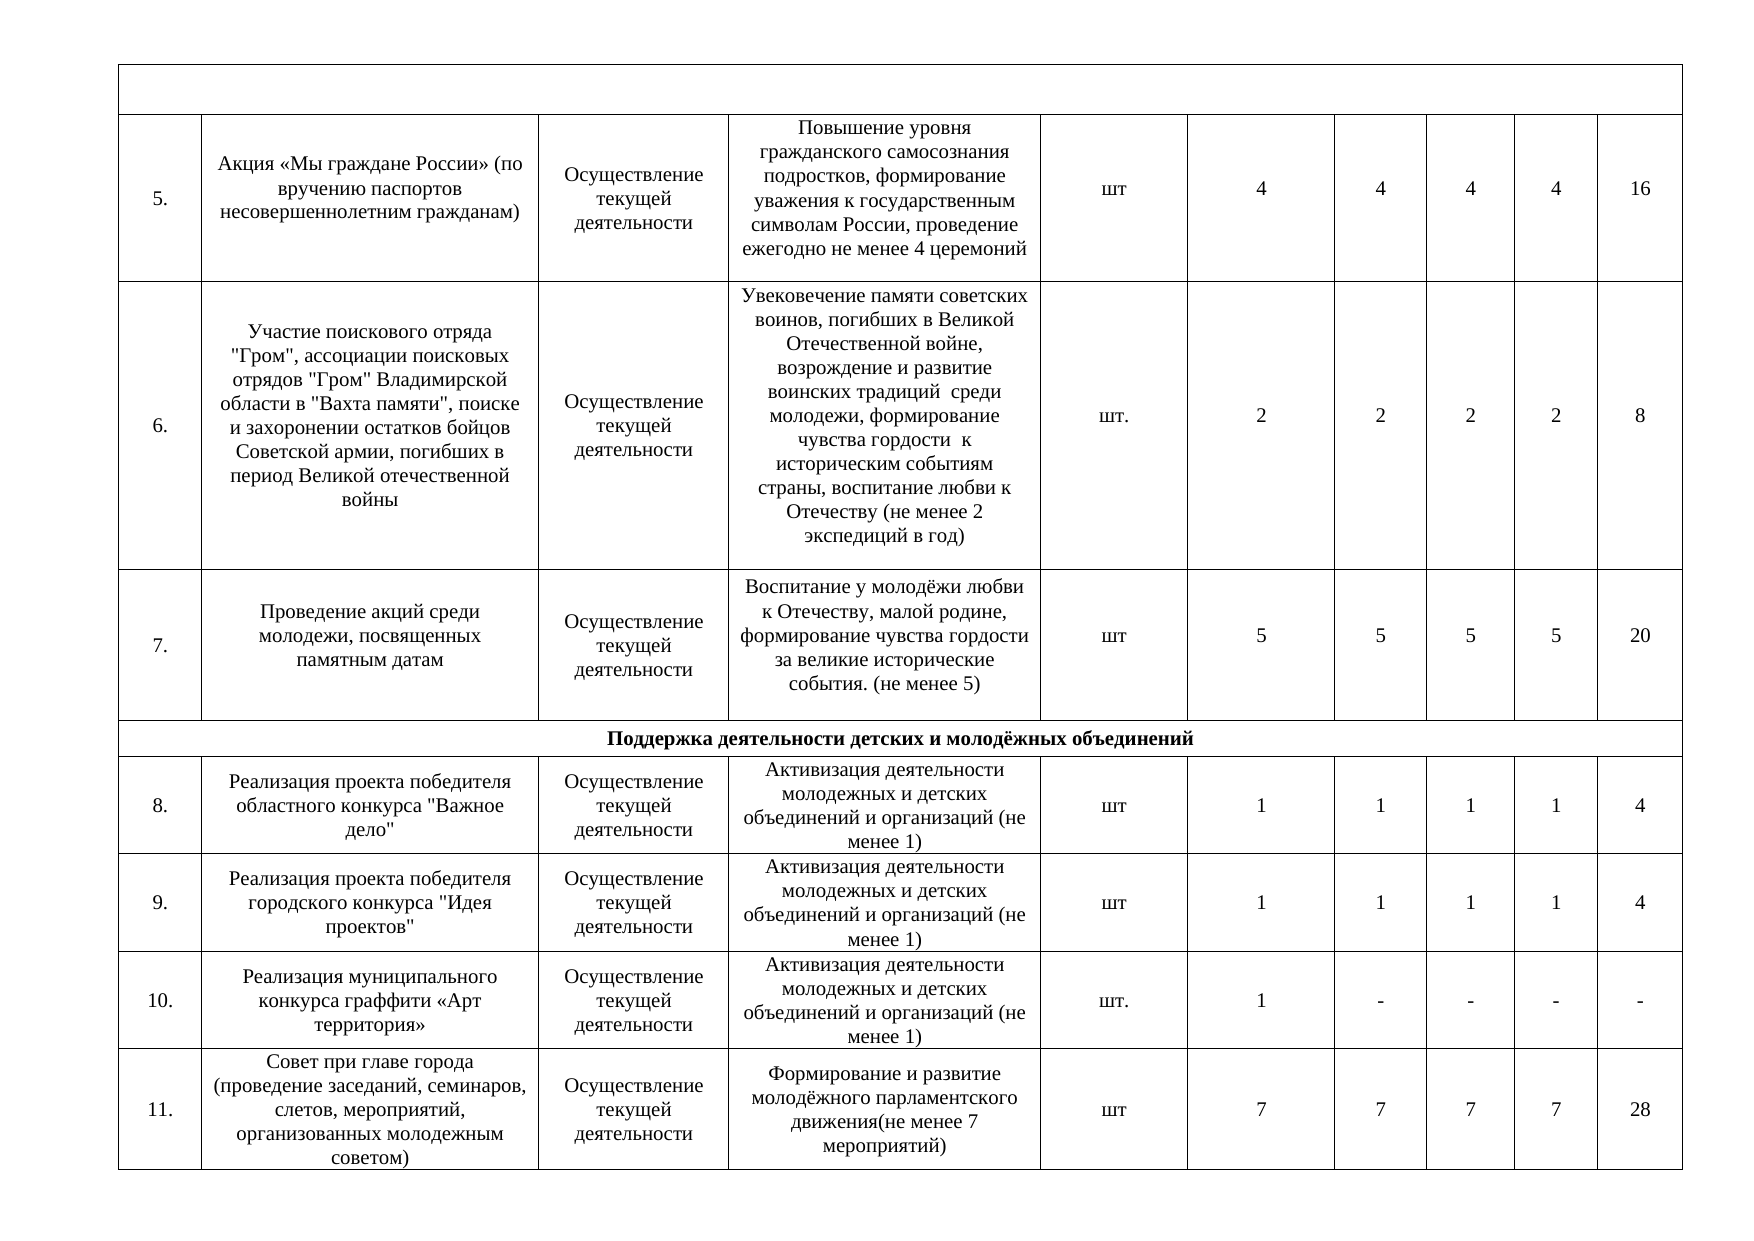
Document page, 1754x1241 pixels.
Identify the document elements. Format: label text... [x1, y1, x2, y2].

table_cell Осуществление текущей деятельности [539, 952, 728, 1048]
table_cell 7 [1188, 1049, 1334, 1169]
table_cell 4 [1598, 854, 1682, 951]
table_cell 1 [1335, 854, 1426, 951]
table_cell 1 [1188, 757, 1334, 853]
table_cell 8 [1598, 282, 1682, 569]
table_cell 1 [1427, 854, 1514, 951]
table_cell Воспитание у молодёжи любви к Отечеству, малой родине, формирование чувства гордости за великие исторические события. (не менее 5) [729, 570, 1040, 720]
table_cell шт [1041, 757, 1187, 853]
table_cell 20 [1598, 570, 1682, 720]
table_cell - [1427, 952, 1514, 1048]
table_cell шт [1041, 1049, 1187, 1169]
table_cell 6. [119, 282, 201, 569]
table_cell 9. [119, 854, 201, 951]
table_cell 7 [1335, 1049, 1426, 1169]
table_cell Активизация деятельности молодежных и детских объединений и организаций (не менее 1) [729, 952, 1040, 1048]
table_cell 2 [1427, 282, 1514, 569]
table_cell 5 [1515, 570, 1597, 720]
table_cell Осуществление текущей деятельности [539, 854, 728, 951]
table_cell 10. [119, 952, 201, 1048]
table_cell 5. [119, 115, 201, 281]
table_cell 2 [1335, 282, 1426, 569]
table_cell шт [1041, 570, 1187, 720]
table_cell Реализация проекта победителя городского конкурса "Идея проектов" [202, 854, 538, 951]
table_cell 7 [1427, 1049, 1514, 1169]
table_cell - [1598, 952, 1682, 1048]
table_cell 4 [1335, 115, 1426, 281]
table_cell Формирование и развитие молодёжного парламентского движения(не менее 7 мероприятий) [729, 1049, 1040, 1169]
table_cell Поддержка деятельности детских и молодёжных объединений [119, 721, 1682, 756]
table_cell Акция «Мы граждане России» (по вручению паспортов несовершеннолетним гражданам) [202, 115, 538, 281]
table_cell - [1335, 952, 1426, 1048]
table_cell 2 [1515, 282, 1597, 569]
table_cell 1 [1515, 757, 1597, 853]
table_cell 5 [1427, 570, 1514, 720]
table_cell 16 [1598, 115, 1682, 281]
table_cell шт [1041, 115, 1187, 281]
table_cell Осуществление текущей деятельности [539, 282, 728, 569]
table_cell шт [1041, 854, 1187, 951]
table_cell 5 [1335, 570, 1426, 720]
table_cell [539, 1049, 728, 1169]
table_cell 2 [1188, 282, 1334, 569]
table_cell Повышение уровня гражданского самосознания подростков, формирование уважения к государственным символам России, проведение ежегодно не менее 4 церемоний [729, 115, 1040, 281]
table_cell 28 [1598, 1049, 1682, 1169]
table_cell Осуществление текущей деятельности [539, 115, 728, 281]
table_cell 7. [119, 570, 201, 720]
table_cell Активизация деятельности молодежных и детских объединений и организаций (не менее 1) [729, 854, 1040, 951]
table_cell 1 [1188, 854, 1334, 951]
table_cell Проведение акций среди молодежи, посвященных памятным датам [202, 570, 538, 720]
table_cell 4 [1515, 115, 1597, 281]
table_cell Увековечение памяти советских воинов, погибших в Великой Отечественной войне, возрождение и развитие воинских традиций среди молодежи, формирование чувства гордости к историческим событиям страны, воспитание любви к Отечеству (не менее 2 экспедиций в год) [729, 282, 1040, 569]
table_cell Реализация муниципального конкурса граффити «Арт территория» [202, 952, 538, 1048]
table_cell 1 [1335, 757, 1426, 853]
table_cell Активизация деятельности молодежных и детских объединений и организаций (не менее 1) [729, 757, 1040, 853]
table_cell 8. [119, 757, 201, 853]
table_cell 5 [1188, 570, 1334, 720]
table_cell 7 [1515, 1049, 1597, 1169]
table_cell 1 [1427, 757, 1514, 853]
table_cell Участие поискового отряда "Гром", ассоциации поисковых отрядов "Гром" Владимирской области в "Вахта памяти", поиске и захоронении остатков бойцов Советской армии, погибших в период Великой отечественной войны [202, 282, 538, 569]
table_cell 4 [1427, 115, 1514, 281]
table_cell 4 [1188, 115, 1334, 281]
table_cell 11. [119, 1049, 201, 1169]
table_cell шт. [1041, 282, 1187, 569]
table_cell 4 [1598, 757, 1682, 853]
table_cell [119, 65, 1682, 114]
table_cell 1 [1188, 952, 1334, 1048]
table_cell 1 [1515, 854, 1597, 951]
table_cell Реализация проекта победителя областного конкурса "Важное дело" [202, 757, 538, 853]
table_cell Осуществление текущей деятельности [539, 570, 728, 720]
table_cell - [1515, 952, 1597, 1048]
table_cell шт. [1041, 952, 1187, 1048]
table_cell Осуществление текущей деятельности [539, 757, 728, 853]
table_cell Совет при главе города (проведение заседаний, семинаров, слетов, мероприятий, организованных молодежным советом) [202, 1049, 538, 1169]
